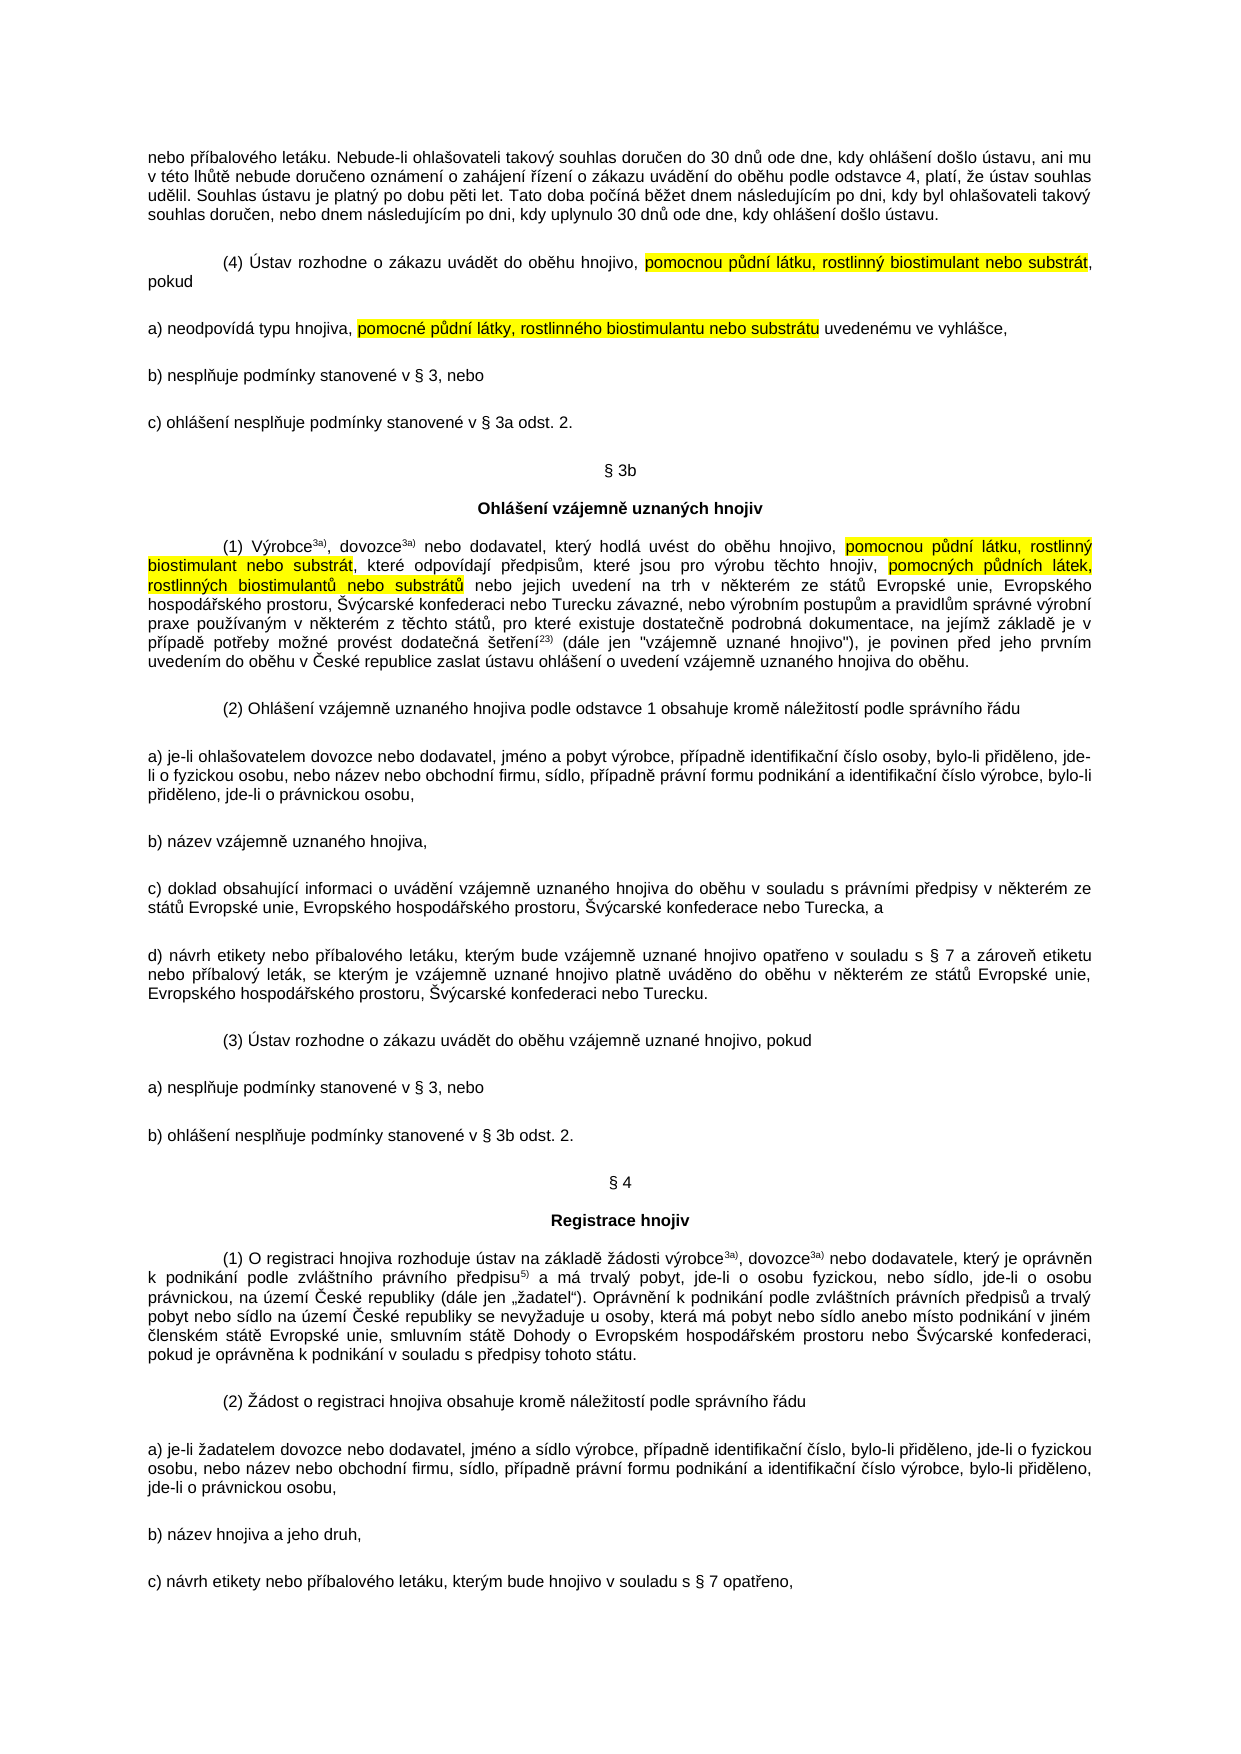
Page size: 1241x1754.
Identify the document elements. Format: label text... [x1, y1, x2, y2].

text c) doklad obsahující informaci o uvádění vzájemně uznaného hnojiva do oběhu v souladu s právními předpisy v některém ze států Evropské unie, Evropského hospodářského prostoru, Švýcarské konfederace nebo Turecka, a [148, 879, 1092, 917]
text § 4 [148, 1172, 1092, 1192]
text Ohlášení vzájemně uznaných hnojiv [148, 499, 1092, 518]
text d) návrh etikety nebo příbalového letáku, kterým bude vzájemně uznané hnojivo opatřeno v souladu s § 7 a zároveň etiketu nebo příbalový leták, se kterým je vzájemně uznané hnojivo platně uváděno do oběhu v některém ze států Evropské unie, Evropského hospodářského prostoru, Švýcarské konfederaci nebo Turecku. [148, 945, 1092, 1003]
text c) návrh etikety nebo příbalového letáku, kterým bude hnojivo v souladu s § 7 opatřeno, [148, 1572, 1092, 1591]
text b) název vzájemně uznaného hnojiva, [148, 832, 1092, 851]
text (2) Žádost o registraci hnojiva obsahuje kromě náležitostí podle správního řádu [148, 1392, 1092, 1411]
text (4) Ústav rozhodne o zákazu uvádět do oběhu hnojivo, pomocnou půdní látku, rostlinný biostimulant nebo substrát, pokud [148, 252, 1092, 291]
text a) je-li ohlašovatelem dovozce nebo dodavatel, jméno a pobyt výrobce, případně identifikační číslo osoby, bylo-li přiděleno, jde-li o fyzickou osobu, nebo název nebo obchodní firmu, sídlo, případně právní formu podnikání a identifikační číslo výrobce, bylo-li přiděleno, jde-li o právnickou osobu, [148, 746, 1092, 804]
text § 3b [148, 460, 1092, 479]
text b) nesplňuje podmínky stanovené v § 3, nebo [148, 366, 1092, 385]
text c) ohlášení nesplňuje podmínky stanovené v § 3a odst. 2. [148, 413, 1092, 432]
text Registrace hnojiv [148, 1211, 1092, 1230]
text (2) Ohlášení vzájemně uznaného hnojiva podle odstavce 1 obsahuje kromě náležitostí podle správního řádu [148, 699, 1092, 718]
text a) je-li žadatelem dovozce nebo dodavatel, jméno a sídlo výrobce, případně identifikační číslo, bylo-li přiděleno, jde-li o fyzickou osobu, nebo název nebo obchodní firmu, sídlo, případně právní formu podnikání a identifikační číslo výrobce, bylo-li přiděleno, jde-li o právnickou osobu, [148, 1439, 1092, 1497]
text (1) Výrobce3a), dovozce3a) nebo dodavatel, který hodlá uvést do oběhu hnojivo, pomocnou půdní látku, rostlinný biostimulant nebo substrát, které odpovídají předpisům, které jsou pro výrobu těchto hnojiv, pomocných půdních látek, rostlinných biostimulantů nebo substrátů nebo jejich uvedení na trh v některém ze států Evropské unie, Evropského hospodářského prostoru, Švýcarské konfederaci nebo Turecku závazné, nebo výrobním postupům a pravidlům správné výrobní praxe používaným v některém z těchto států, pro které existuje dostatečně podrobná dokumentace, na jejímž základě je v případě potřeby možné provést dodatečná šetření23) (dále jen "vzájemně uznané hnojivo"), je povinen před jeho prvním uvedením do oběhu v České republice zaslat ústavu ohlášení o uvedení vzájemně uznaného hnojiva do oběhu. [148, 537, 1092, 671]
text (1) O registraci hnojiva rozhoduje ústav na základě žádosti výrobce3a), dovozce3a) nebo dodavatele, který je oprávněn k podnikání podle zvláštního právního předpisu5) a má trvalý pobyt, jde-li o osobu fyzickou, nebo sídlo, jde-li o osobu právnickou, na území České republiky (dále jen „žadatel“). Oprávnění k podnikání podle zvláštních právních předpisů a trvalý pobyt nebo sídlo na území České republiky se nevyžaduje u osoby, která má pobyt nebo sídlo anebo místo podnikání v jiném členském státě Evropské unie, smluvním státě Dohody o Evropském hospodářském prostoru nebo Švýcarské konfederaci, pokud je oprávněna k podnikání v souladu s předpisy tohoto státu. [148, 1249, 1092, 1364]
text b) ohlášení nesplňuje podmínky stanovené v § 3b odst. 2. [148, 1125, 1092, 1144]
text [148, 148, 1092, 224]
text (3) Ústav rozhodne o zákazu uvádět do oběhu vzájemně uznané hnojivo, pokud [148, 1031, 1092, 1050]
text a) nesplňuje podmínky stanovené v § 3, nebo [148, 1078, 1092, 1097]
text b) název hnojiva a jeho druh, [148, 1525, 1092, 1544]
